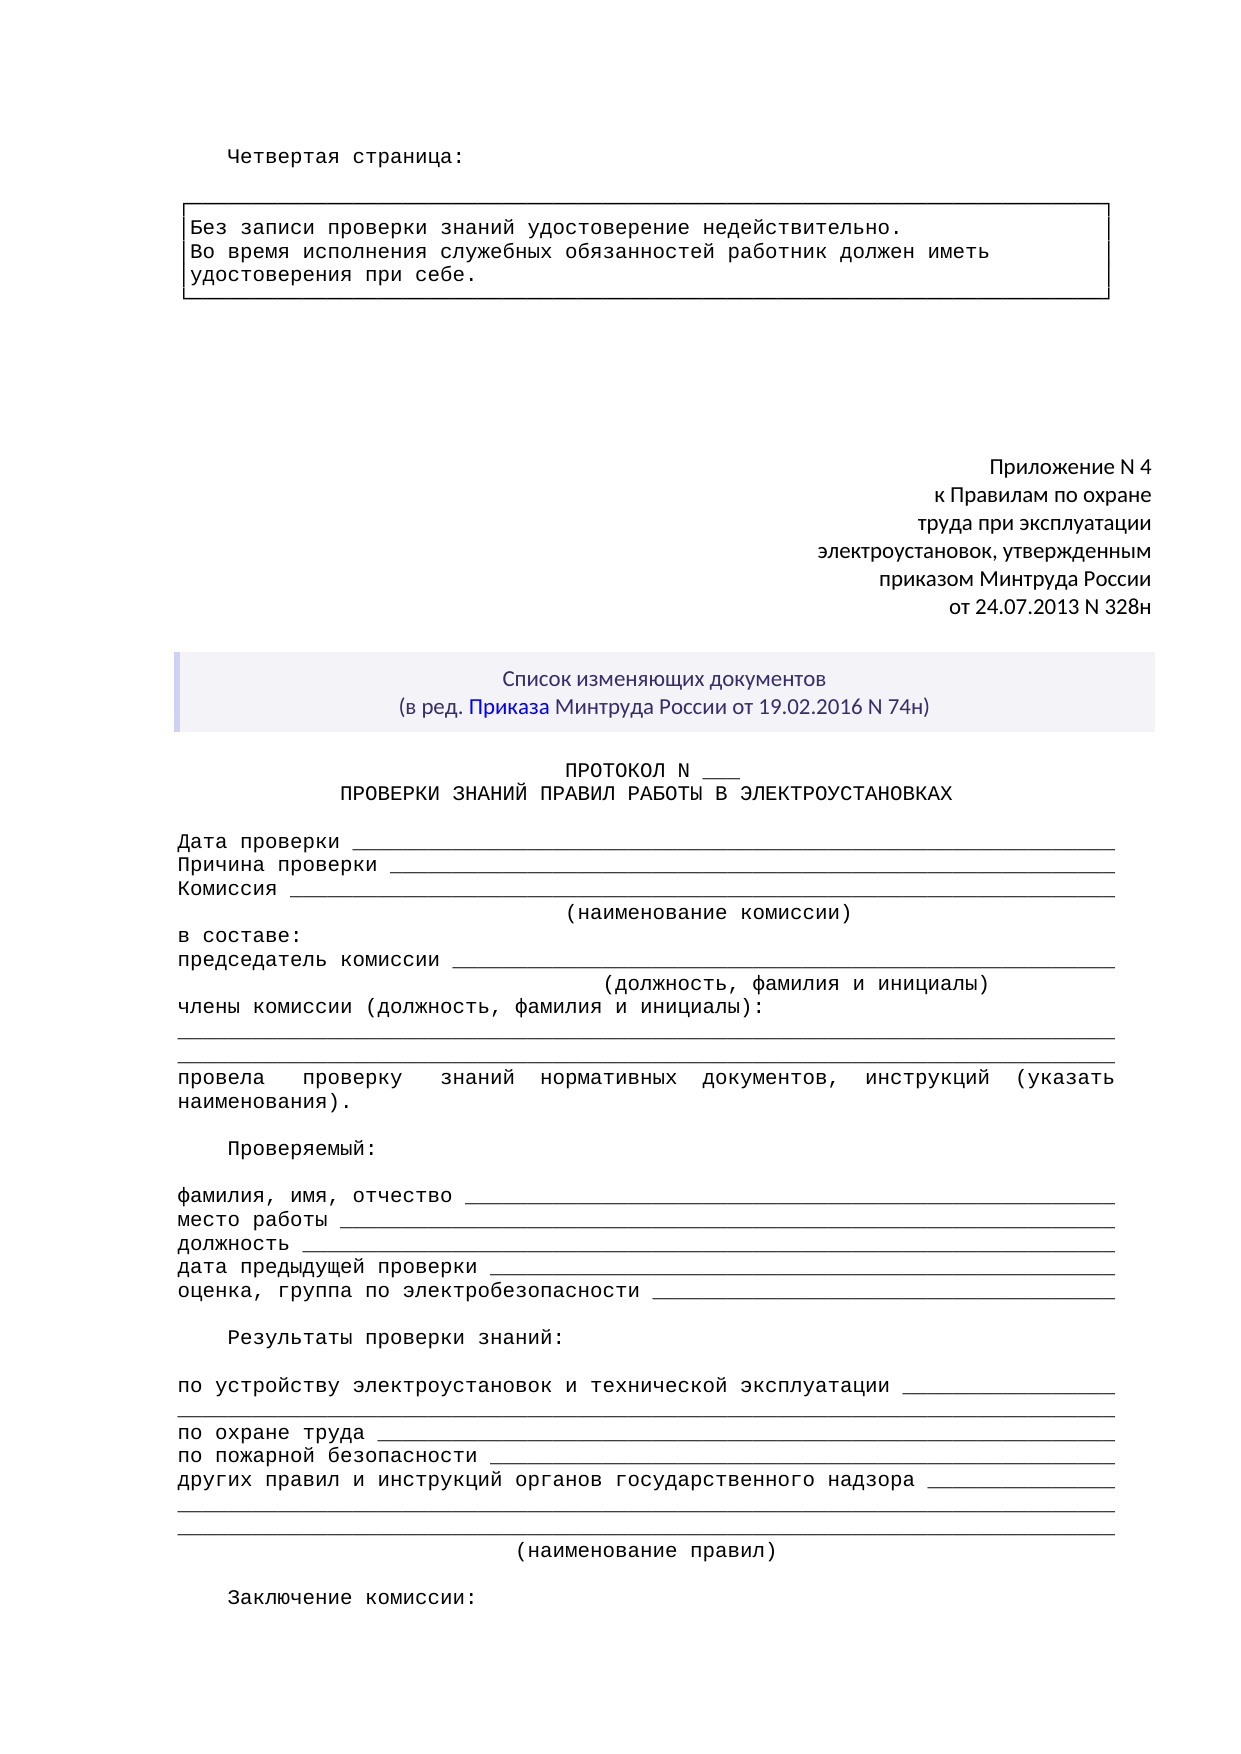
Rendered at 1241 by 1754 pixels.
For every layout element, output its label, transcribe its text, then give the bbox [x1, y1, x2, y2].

text Проверяемый: [177, 1138, 1152, 1162]
text по пожарной безопасности __________________________________________________ [177, 1446, 1152, 1469]
text Результаты проверки знаний: [177, 1327, 1152, 1351]
text в составе: [177, 925, 1152, 949]
text оценка, группа по электробезопасности _____________________________________ [177, 1280, 1152, 1304]
text от 24.07.2013 N 328н [177, 592, 1152, 620]
text ___________________________________________________________________________ [177, 1043, 1152, 1067]
text (наименование комиссии) [177, 902, 1152, 925]
text Причина проверки __________________________________________________________ [177, 854, 1152, 878]
text Приложение N 4 [177, 452, 1152, 480]
text │Во время исполнения служебных обязанностей работник должен иметь │ [184, 241, 1108, 264]
text провела проверку знаний нормативных документов, инструкций (указать [177, 1067, 1152, 1091]
text ___________________________________________________________________________ [177, 1493, 1152, 1516]
text ┌─────────────────────────────────────────────────────────────────────────┐ [177, 193, 1152, 217]
text Дата проверки _____________________________________________________________ [177, 831, 1152, 854]
text к Правилам по охране [177, 480, 1152, 508]
text наименования). [177, 1091, 1152, 1114]
text электроустановок, утвержденным [177, 536, 1152, 564]
text │удостоверения при себе. │ [177, 264, 1152, 288]
text Заключение комиссии: [177, 1587, 1152, 1611]
text (должность, фамилия и инициалы) [177, 973, 1152, 996]
text председатель комиссии _____________________________________________________ [177, 949, 1152, 973]
text ПРОВЕРКИ ЗНАНИЙ ПРАВИЛ РАБОТЫ В ЭЛЕКТРОУСТАНОВКАХ [177, 783, 1152, 807]
text дата предыдущей проверки __________________________________________________ [177, 1256, 1152, 1280]
text Четвертая страница: [177, 146, 1152, 170]
text члены комиссии (должность, фамилия и инициалы): [177, 996, 1152, 1020]
text труда при эксплуатации [177, 508, 1152, 536]
text других правил и инструкций органов государственного надзора _______________ [177, 1469, 1152, 1493]
text (наименование правил) [177, 1540, 1152, 1564]
text должность _________________________________________________________________ [177, 1233, 1152, 1256]
text │Без записи проверки знаний удостоверение недействительно. │ [177, 217, 1152, 241]
text ___________________________________________________________________________ [177, 1020, 1152, 1043]
text Комиссия __________________________________________________________________ [177, 878, 1152, 902]
text ПРОТОКОЛ N ___ [177, 760, 1152, 783]
text └─────────────────────────────────────────────────────────────────────────┘ [177, 288, 1152, 312]
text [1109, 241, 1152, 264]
text ___________________________________________________________________________ [177, 1516, 1152, 1540]
text по охране труда ___________________________________________________________ [177, 1422, 1152, 1446]
text ___________________________________________________________________________ [177, 1398, 1152, 1422]
text место работы ______________________________________________________________ [177, 1209, 1152, 1233]
text фамилия, имя, отчество ____________________________________________________ [177, 1185, 1152, 1209]
table_header Список изменяющих документов (в ред. Приказа Минтруда России от 19.02.2016 N 74н) [180, 652, 1149, 732]
text приказом Минтруда России [177, 564, 1152, 592]
text по устройству электроустановок и технической эксплуатации _________________ [177, 1374, 1152, 1398]
